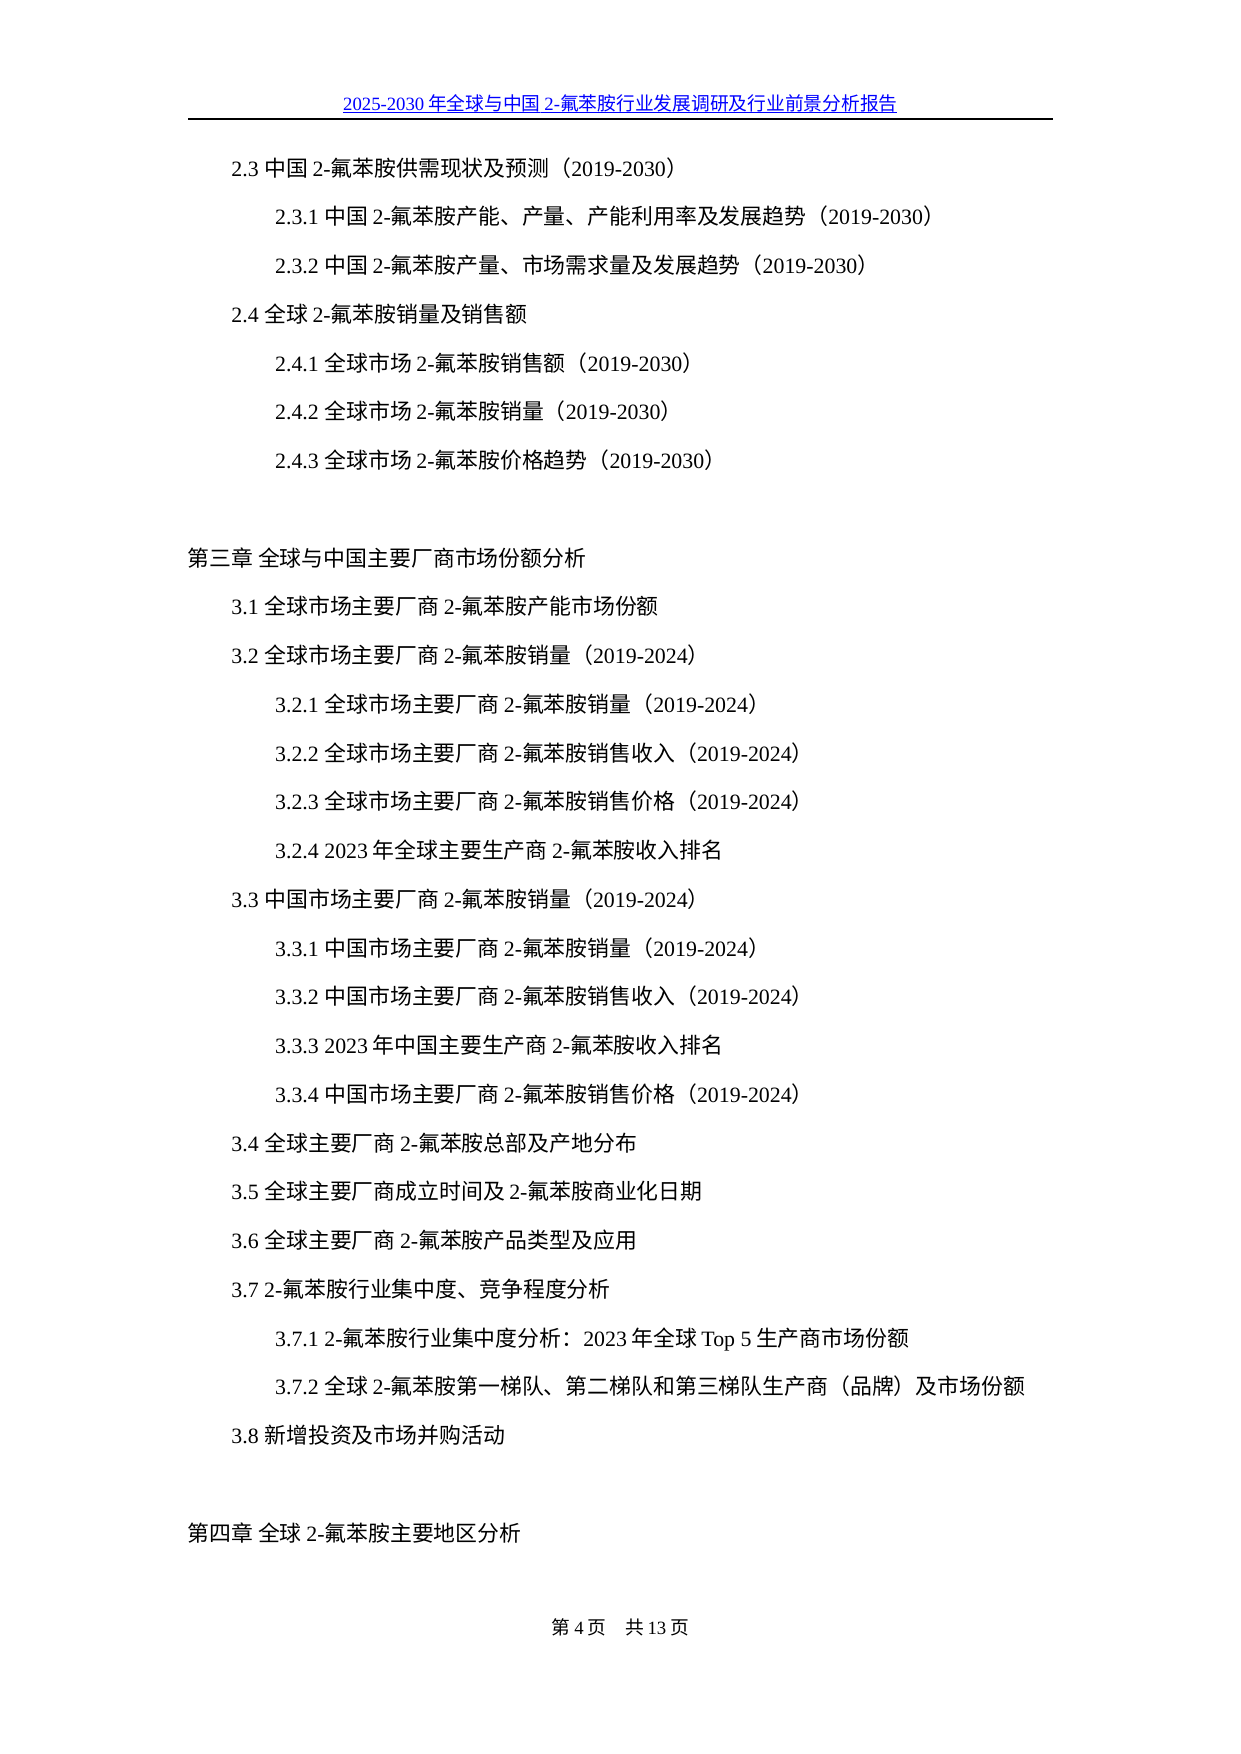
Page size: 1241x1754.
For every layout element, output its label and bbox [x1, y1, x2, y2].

text [187, 150, 1053, 1548]
